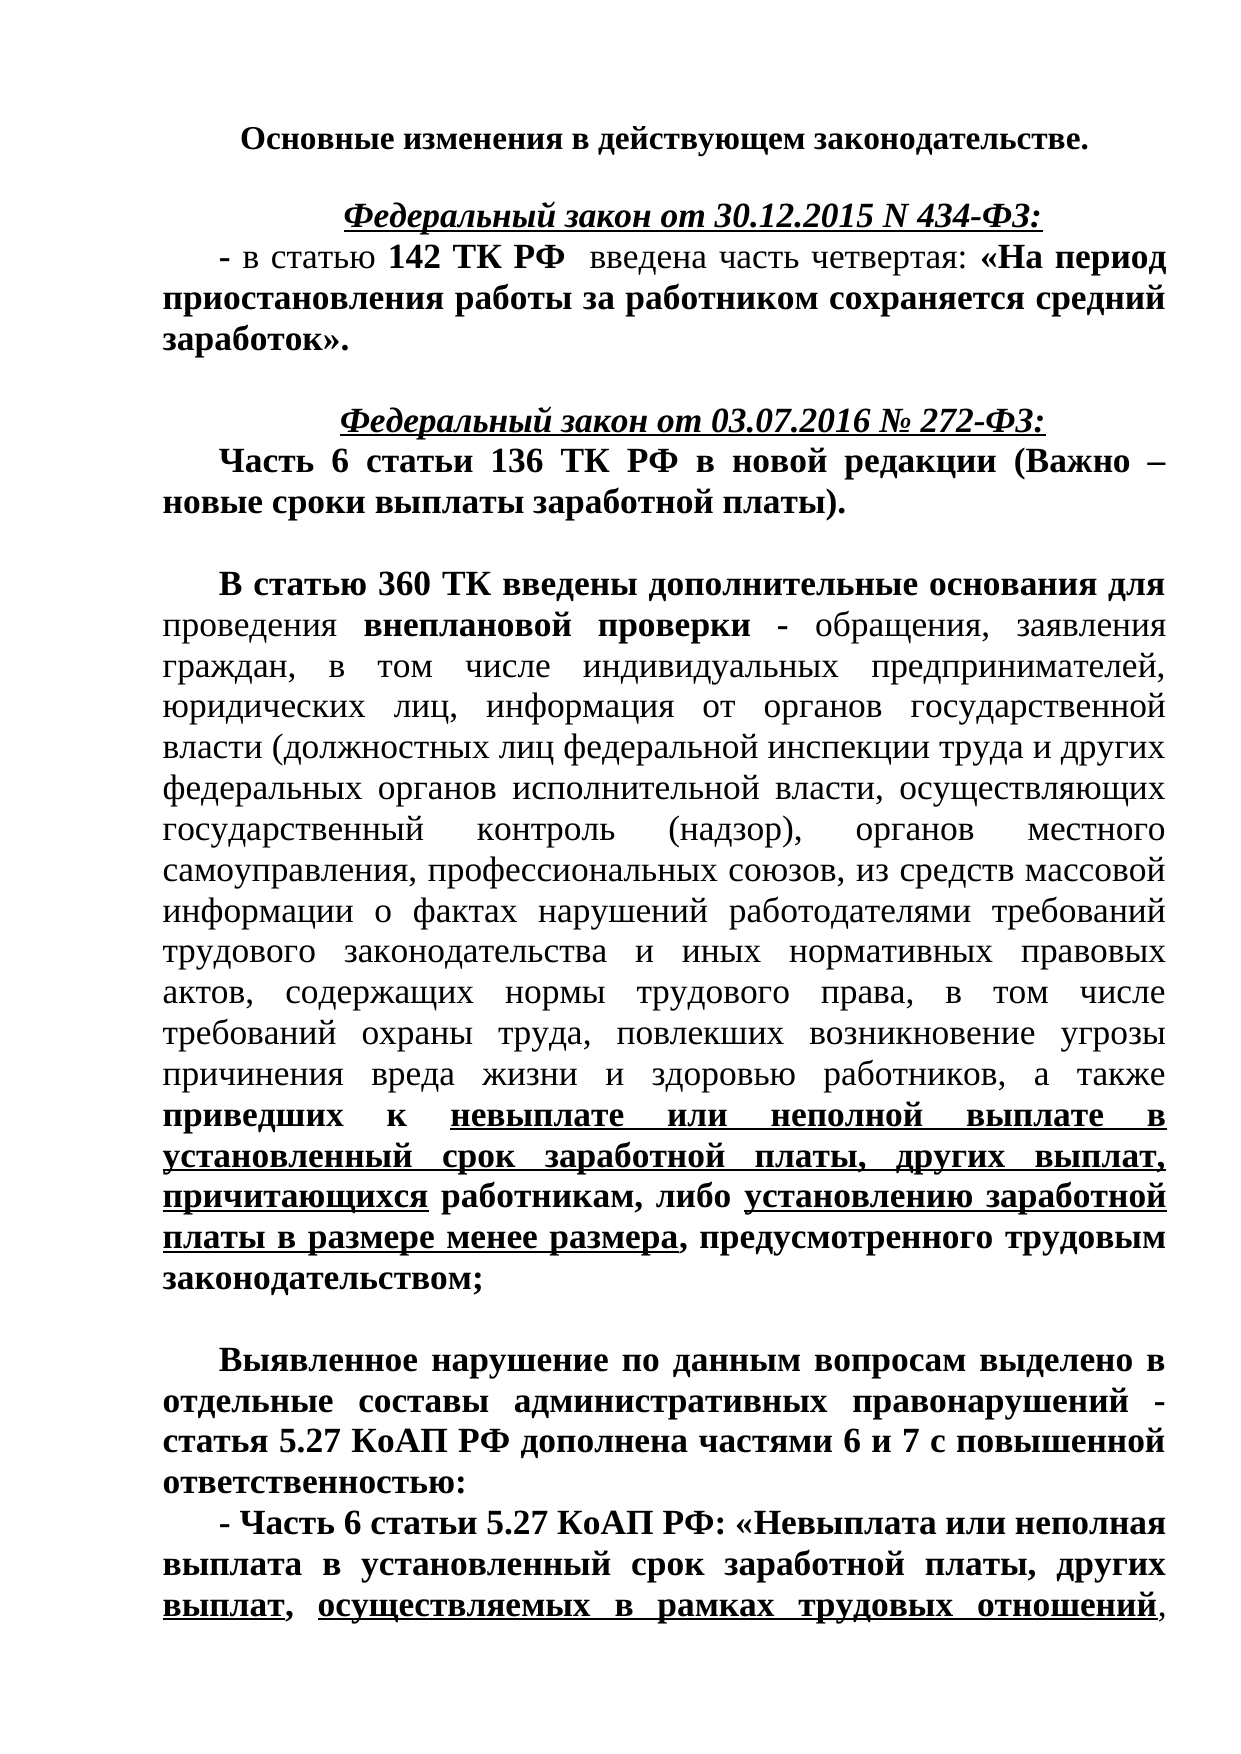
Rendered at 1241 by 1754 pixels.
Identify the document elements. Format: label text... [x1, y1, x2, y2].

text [162, 1501, 1167, 1624]
text Основные изменения в действующем законодательстве. [162, 118, 1167, 156]
text Часть 6 статьи 136 ТК РФ в новой редакции (Важно – новые сроки выплаты заработной платы). [162, 440, 1167, 521]
text В статью 360 ТК введены дополнительные основания для проведения внеплановой проверки - обращения, заявления граждан, в том числе индивидуальных предпринимателей, юридических лиц, информация от органов государственной власти (должностных лиц федеральной инспекции труда и других федеральных органов исполнительной власти, осуществляющих государственный контроль (надзор), органов местного самоуправления, профессиональных союзов, из средств массовой информации о фактах нарушений работодателями требований трудового законодательства и иных нормативных правовых актов, содержащих нормы трудового права, в том числе требований охраны труда, повлекших возникновение угрозы причинения вреда жизни и здоровью работников, а также приведших к невыплате или неполной выплате в установленный срок заработной платы, других выплат, причитающихся работникам, либо установлению заработной платы в размере менее размера, предусмотренного трудовым законодательством; [162, 562, 1167, 1297]
text - в статью 142 ТК РФ введена часть четвертая: «На период приостановления работы за работником сохраняется средний заработок». [162, 236, 1167, 358]
text Федеральный закон от 03.07.2016 № 272-ФЗ: [162, 399, 1167, 440]
text Выявленное нарушение по данным вопросам выделено в отдельные составы административных правонарушений - статья 5.27 КоАП РФ дополнена частями 6 и 7 с повышенной ответственностью: [162, 1338, 1167, 1501]
text Федеральный закон от 30.12.2015 N 434-ФЗ: [162, 195, 1167, 236]
